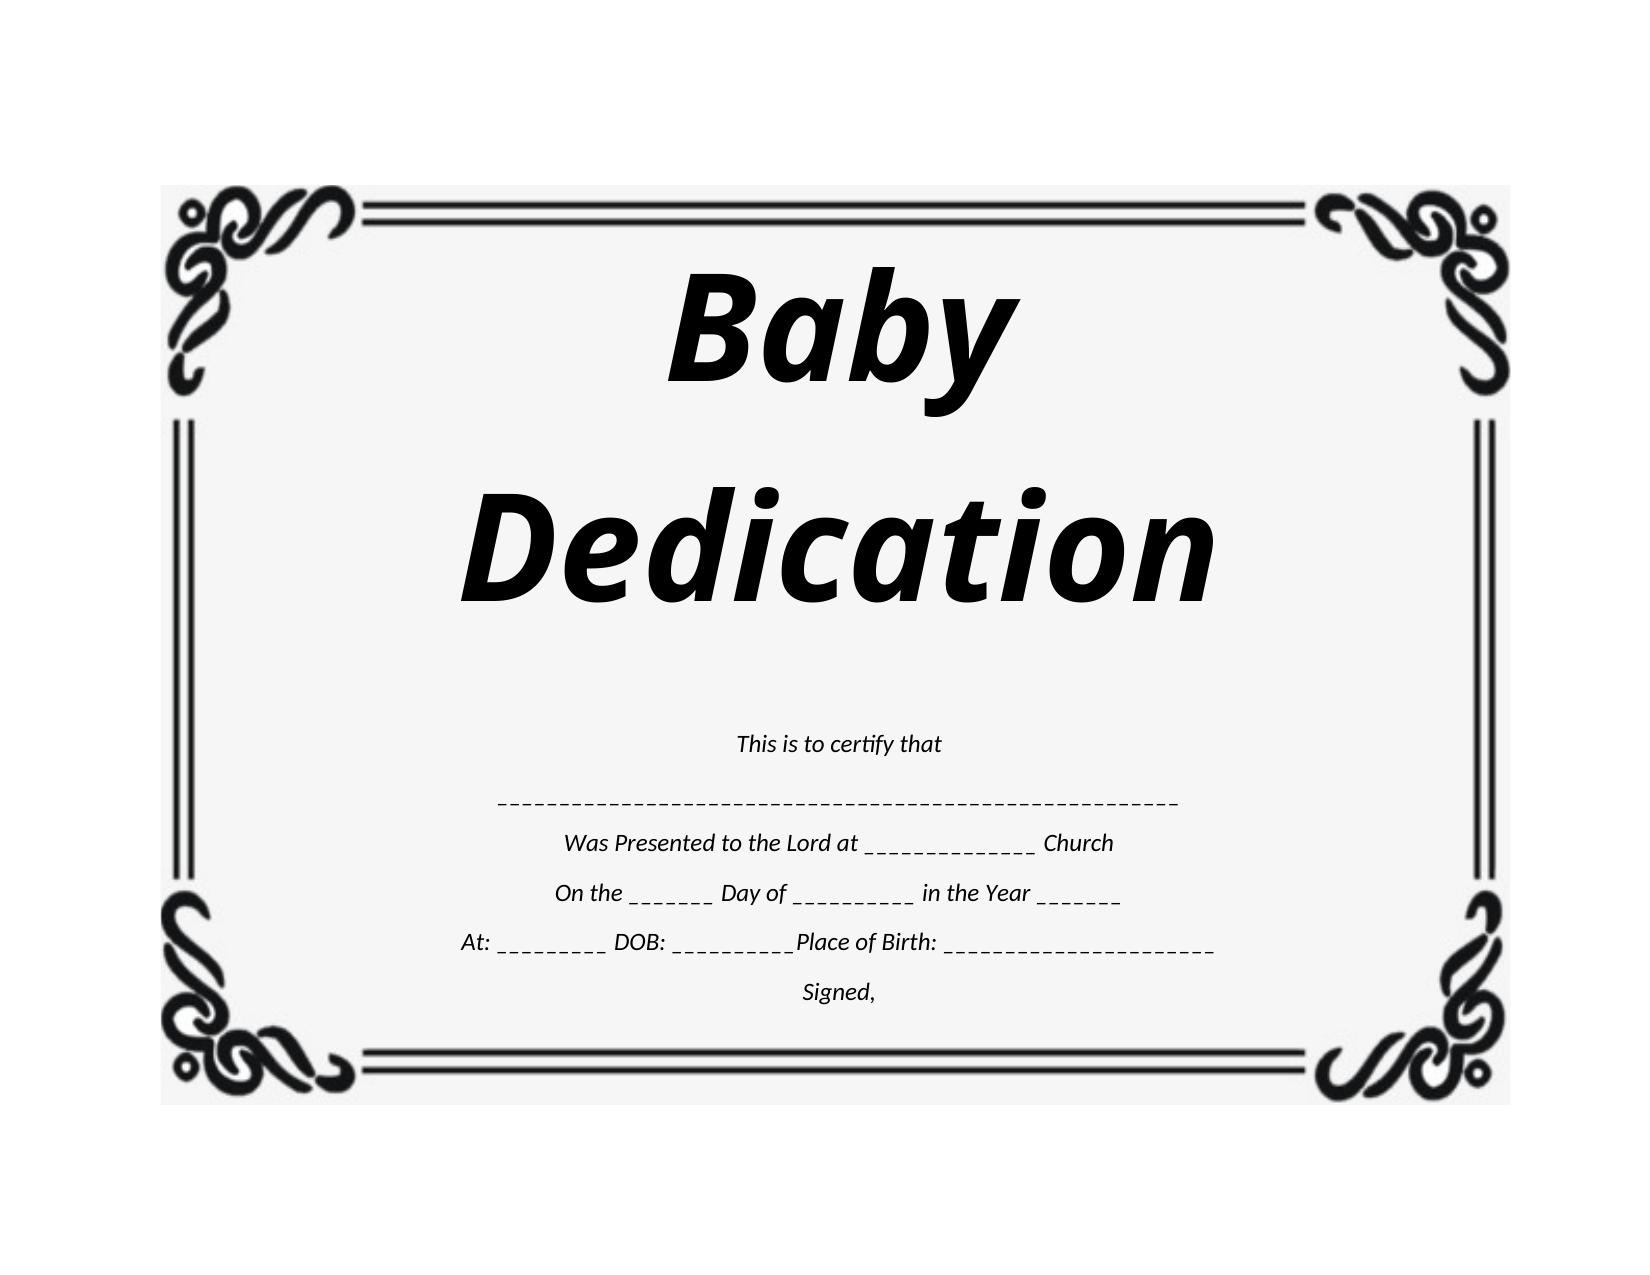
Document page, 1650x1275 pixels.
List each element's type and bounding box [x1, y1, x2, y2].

picture [160, 185, 1511, 1105]
